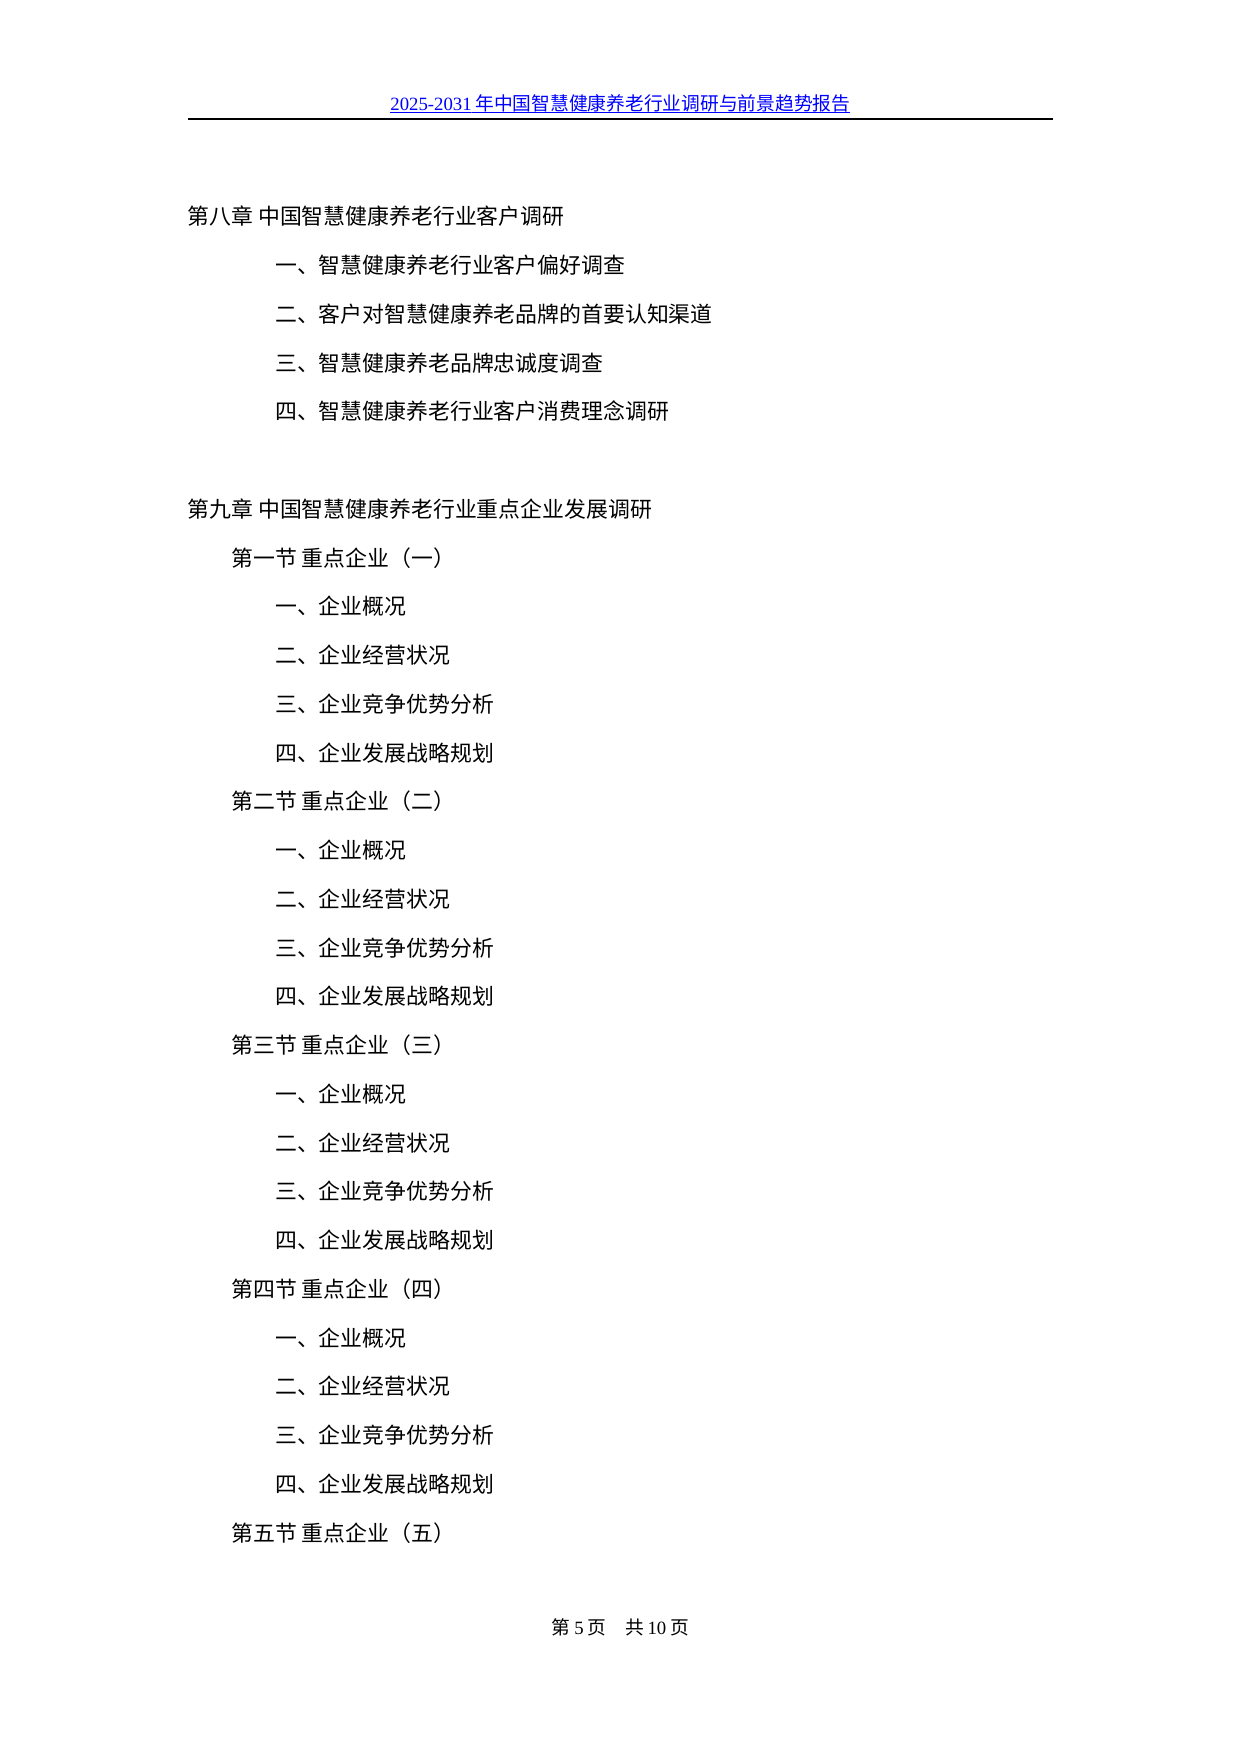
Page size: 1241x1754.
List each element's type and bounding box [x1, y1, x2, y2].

text [187, 150, 1053, 1548]
